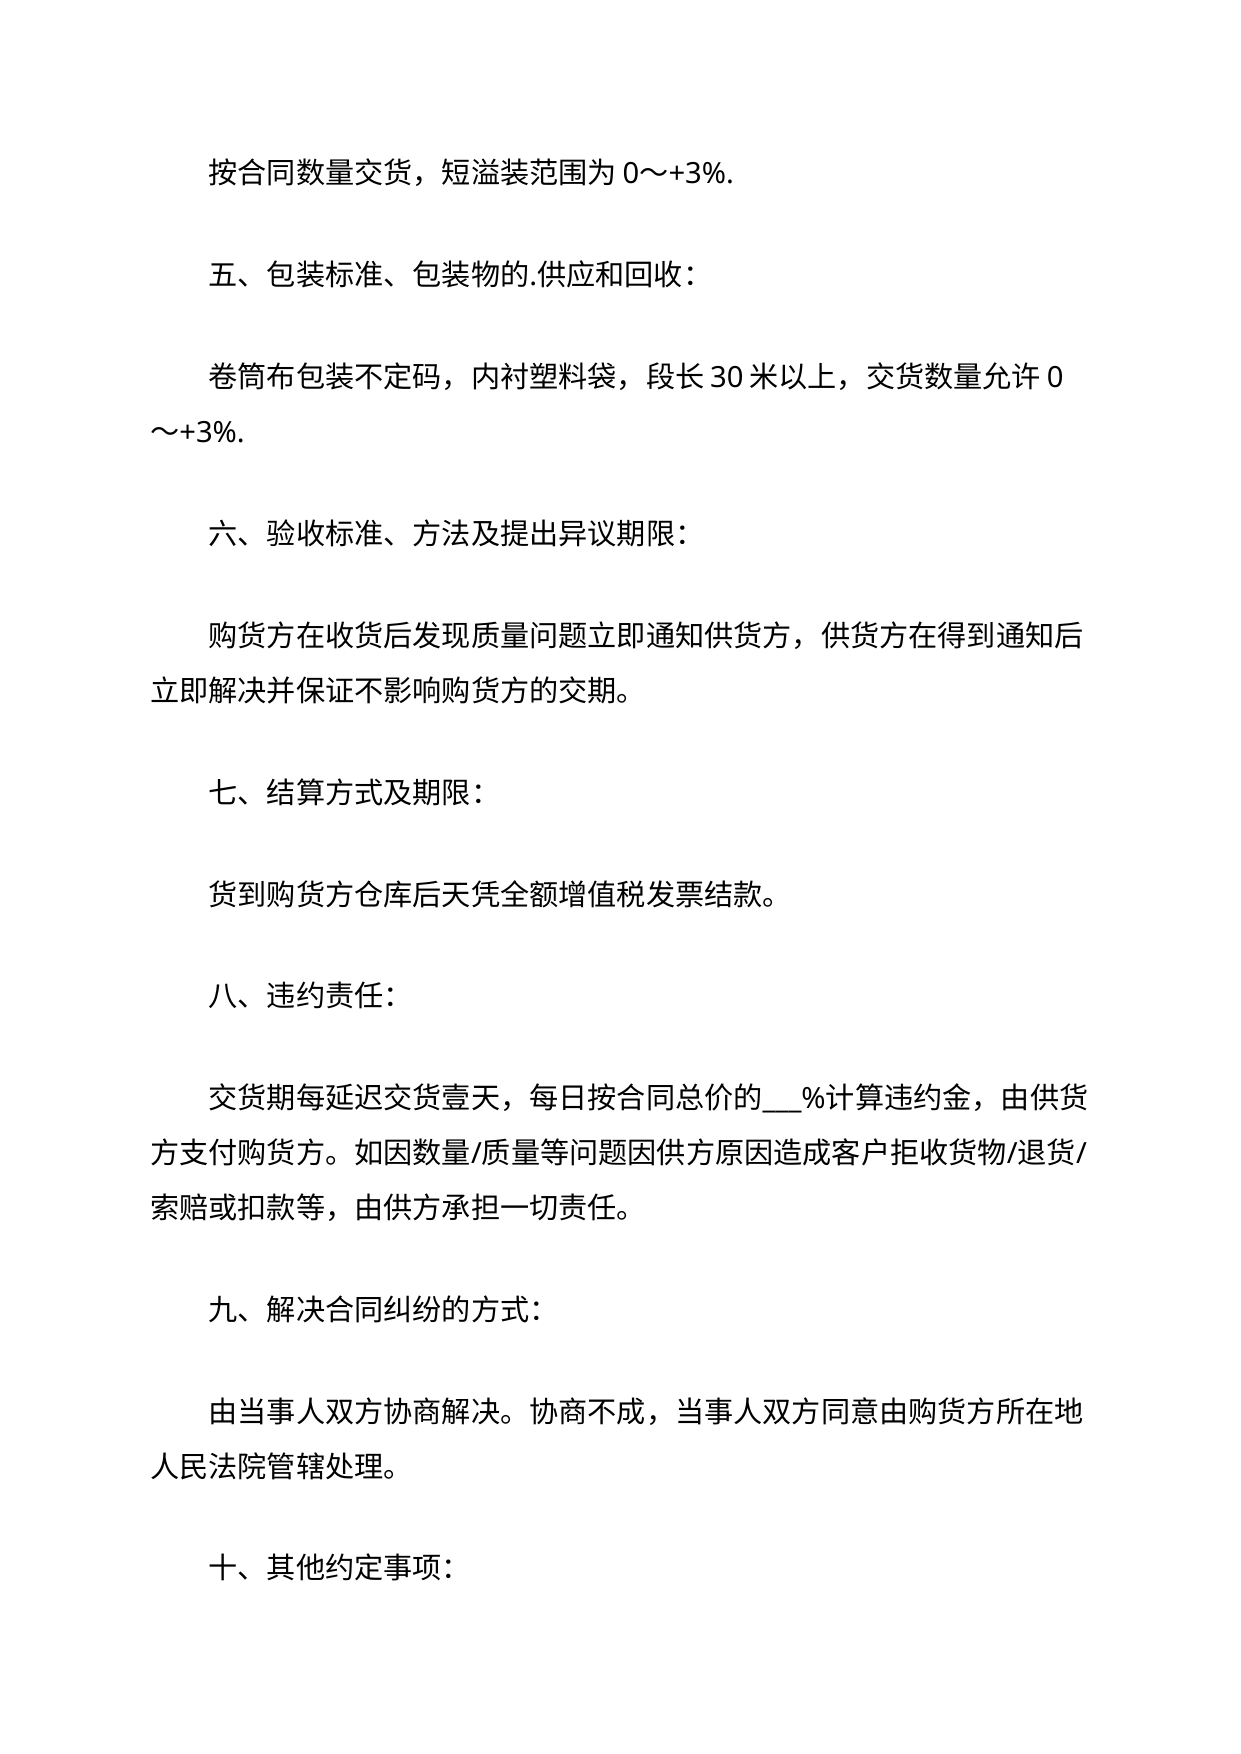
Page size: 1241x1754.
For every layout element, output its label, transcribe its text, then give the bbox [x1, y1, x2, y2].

text 八、违约责任： [150, 973, 1090, 1015]
text 由当事人双方协商解决。协商不成，当事人双方同意由购货方所在地人民法院管辖处理。 [150, 1388, 1090, 1485]
text 七、结算方式及期限： [150, 769, 1090, 812]
text 交货期每延迟交货壹天，每日按合同总价的___%计算违约金，由供货方支付购货方。如因数量/质量等问题因供方原因造成客户拒收货物/退货/索赔或扣款等，由供方承担一切责任。 [150, 1075, 1090, 1227]
text 十、其他约定事项： [150, 1545, 1090, 1587]
text 货到购货方仓库后天凭全额增值税发票结款。 [150, 871, 1090, 913]
text 卷筒布包装不定码，内衬塑料袋，段长30米以上，交货数量允许0～+3%. [150, 354, 1090, 451]
text 六、验收标准、方法及提出异议期限： [150, 511, 1090, 553]
text 购货方在收货后发现质量问题立即通知供货方，供货方在得到通知后立即解决并保证不影响购货方的交期。 [150, 613, 1090, 710]
text 九、解决合同纠纷的方式： [150, 1286, 1090, 1329]
text 按合同数量交货，短溢装范围为0～+3%. [150, 150, 1090, 192]
text 五、包装标准、包装物的.供应和回收： [150, 252, 1090, 294]
